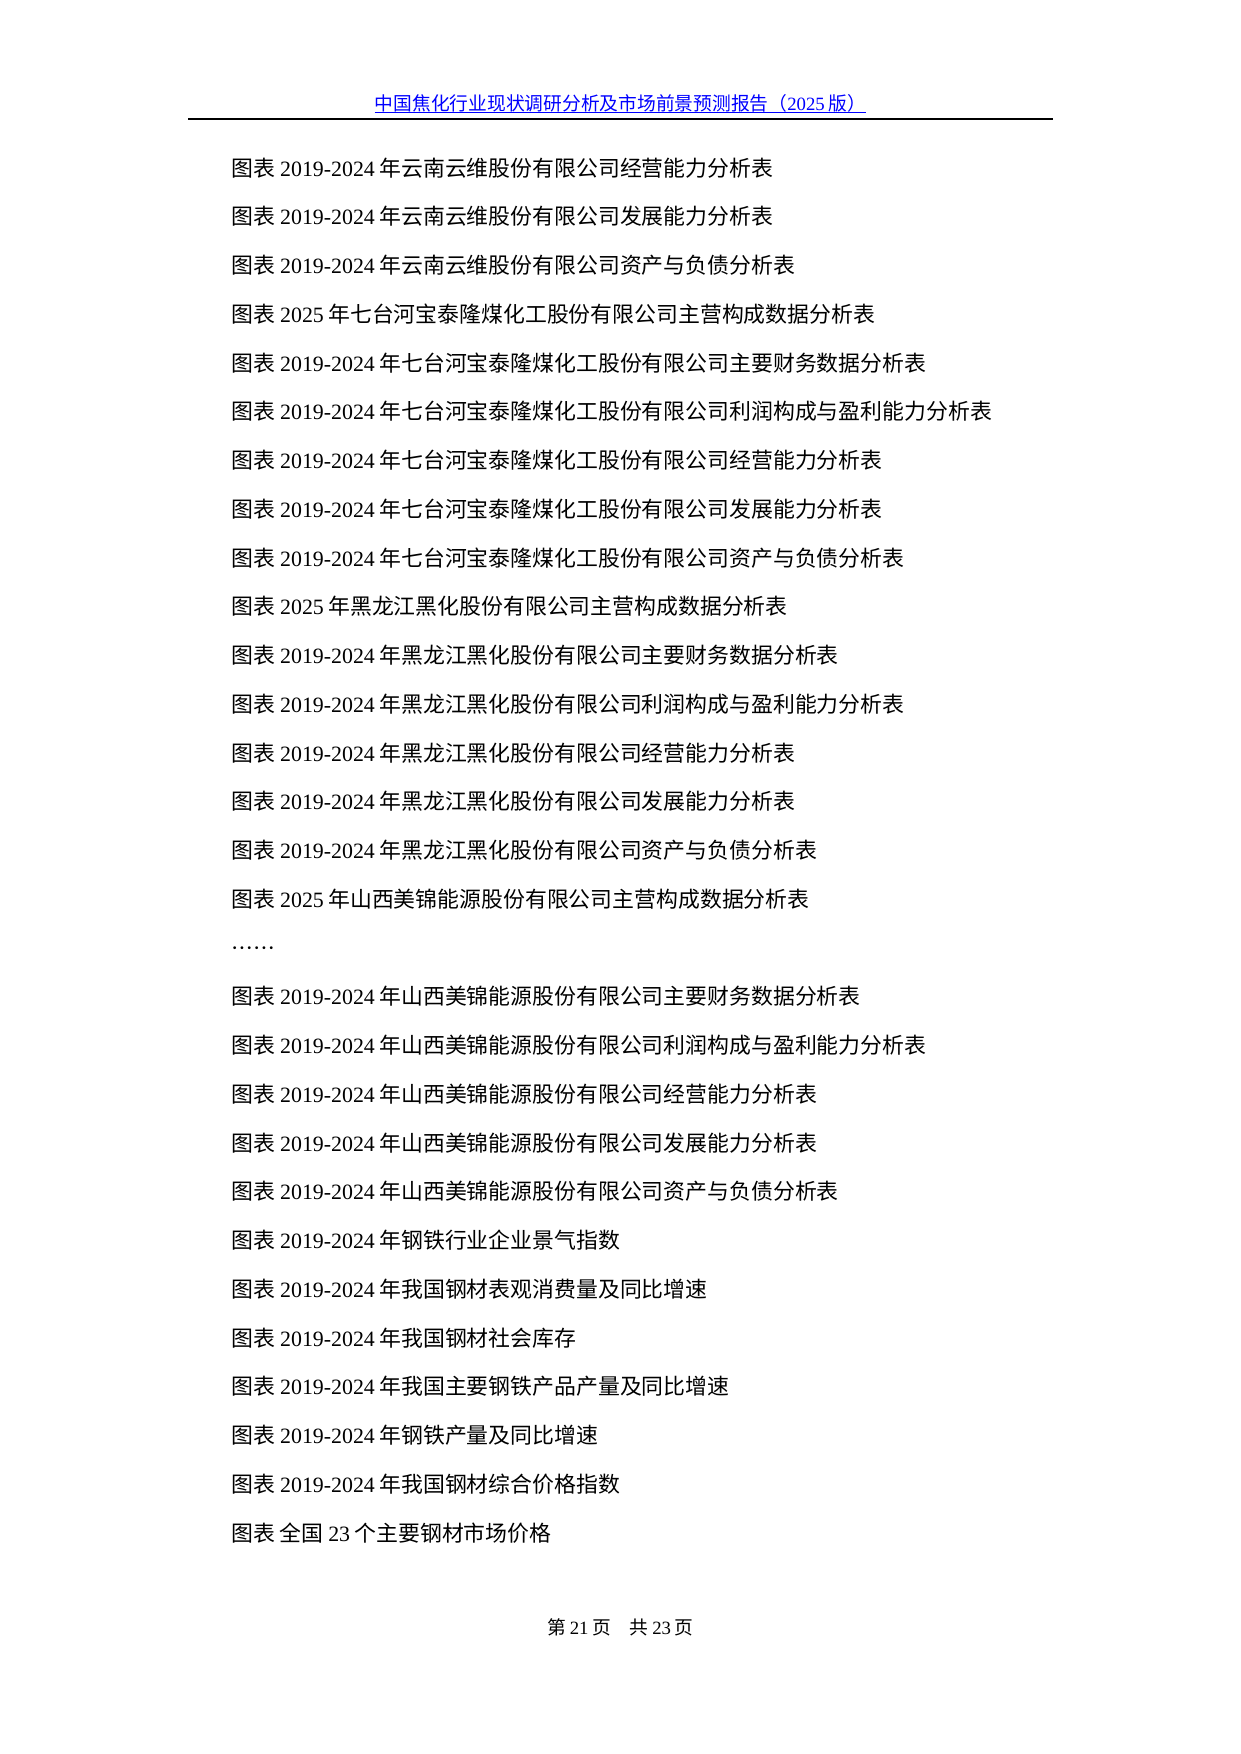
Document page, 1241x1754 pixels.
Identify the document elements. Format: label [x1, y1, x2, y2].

text [187, 150, 1053, 1548]
